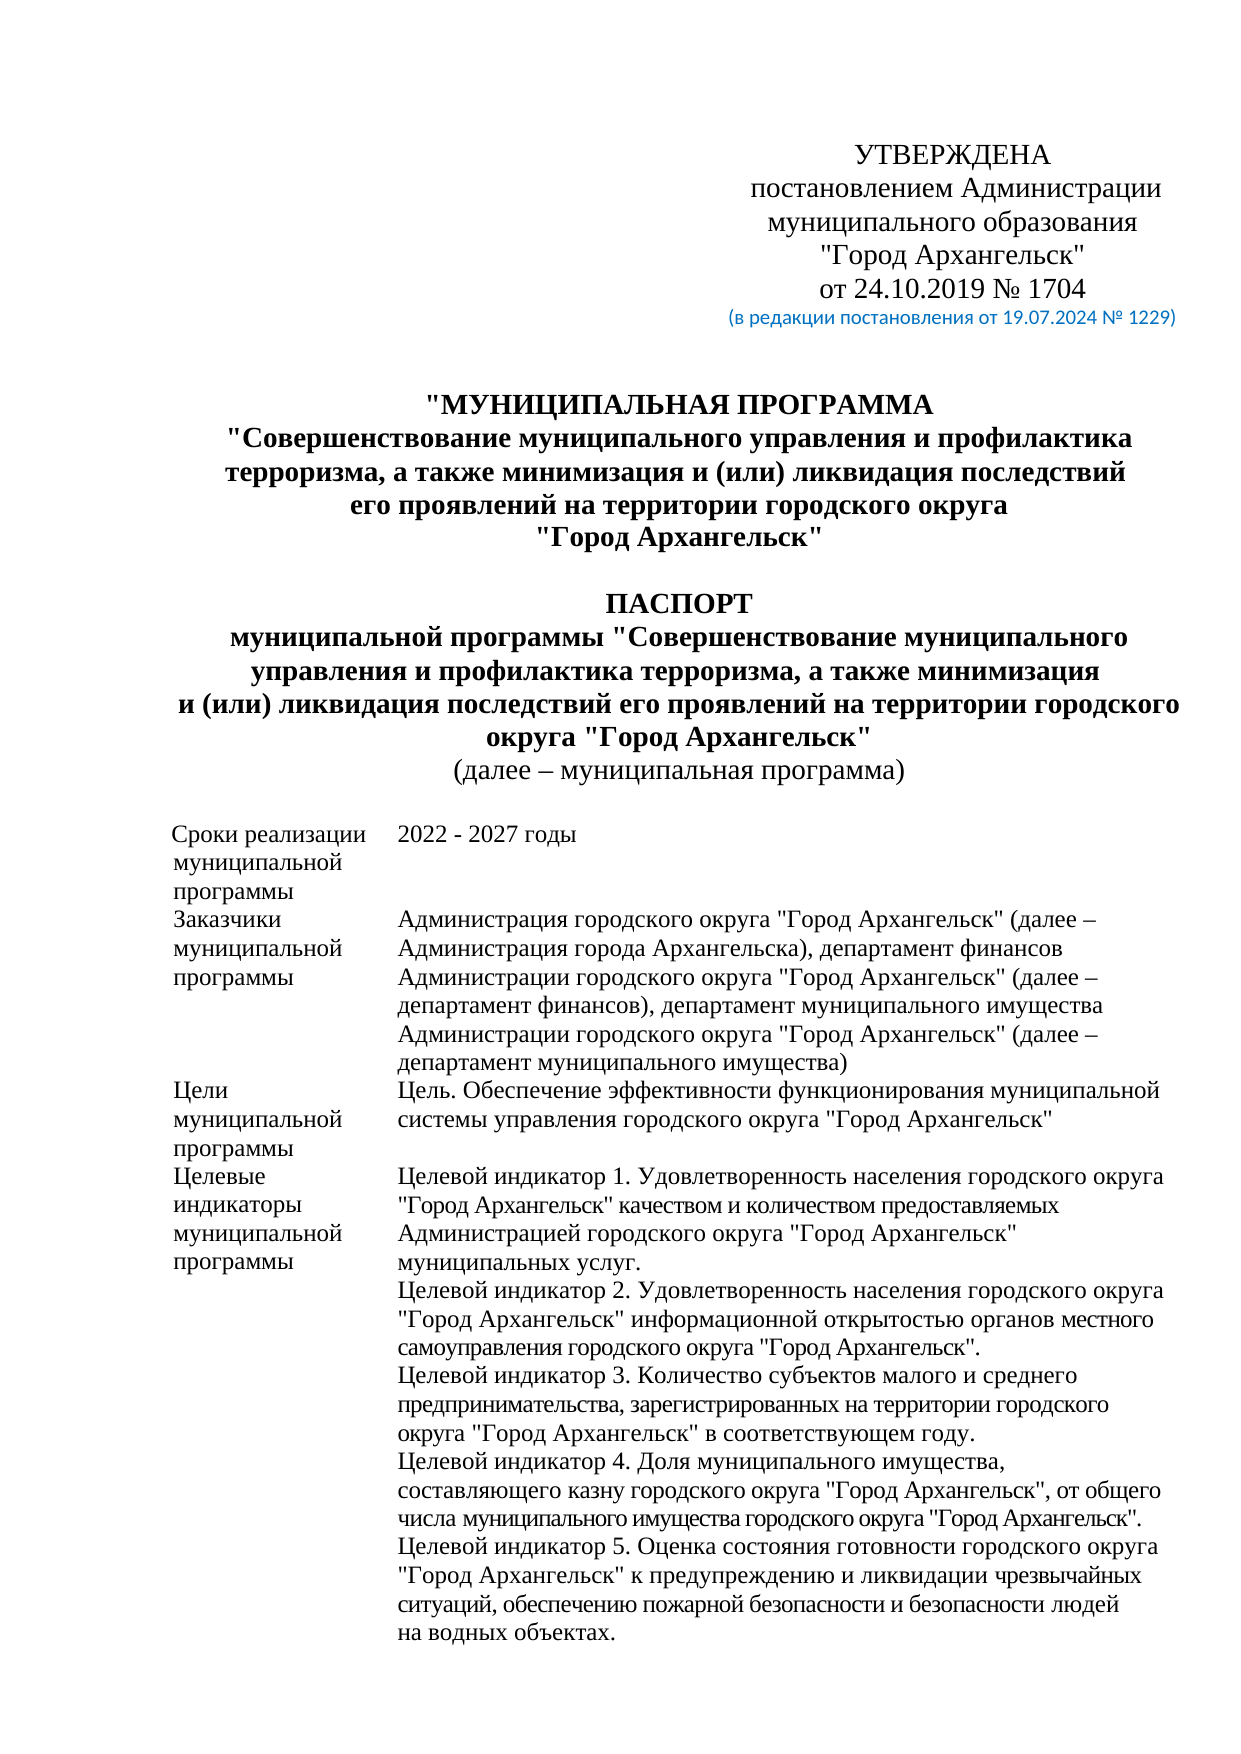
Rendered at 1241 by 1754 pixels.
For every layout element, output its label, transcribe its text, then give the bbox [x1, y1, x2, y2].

table_cell Цель. Обеспечение эффективности функционирования муниципальной системы управления городского округа "Город Архангельск" [386, 1076, 1185, 1161]
text (далее – муниципальная программа) [177, 753, 1181, 786]
table_header 2022 - 2027 годы [386, 819, 1185, 905]
text муниципальной программы "Совершенствование муниципального управления и профилактика терроризма, а также минимизация и (или) ликвидация последствий его проявлений на территории городского округа "Город Архангельск" [177, 620, 1181, 753]
text постановлением Администрации [723, 170, 1181, 204]
table_cell Заказчики муниципальной программы [173, 905, 386, 1076]
text "Город Архангельск" [177, 520, 1181, 553]
text "Совершенствование муниципального управления и профилактика терроризма, а также минимизация и (или) ликвидация последствий его проявлений на территории городского округа [177, 421, 1181, 520]
text от 24.10.2019 № 1704 [723, 271, 1181, 304]
text "Город Архангельск" [723, 237, 1181, 271]
table_cell Целевые индикаторы муниципальной программы [173, 1161, 386, 1646]
table_cell Администрация городского округа "Город Архангельск" (далее – Администрация города Архангельска), департамент финансов Администрации городского округа "Город Архангельск" (далее – департамент финансов), департамент муниципального имущества Администрации городского округа "Город Архангельск" (далее – департамент муниципального имущества) [386, 905, 1185, 1076]
text УТВЕРЖДЕНА [723, 137, 1181, 170]
text ПАСПОРТ [177, 587, 1181, 620]
table_header Сроки реализации муниципальной программы [173, 819, 386, 905]
text "МУНИЦИПАЛЬНАЯ ПРОГРАММА [177, 388, 1181, 421]
table_cell Цели муниципальной программы [173, 1076, 386, 1161]
text муниципального образования [723, 204, 1181, 237]
text (в редакции постановления от 19.07.2024 № 1229) [723, 304, 1181, 330]
